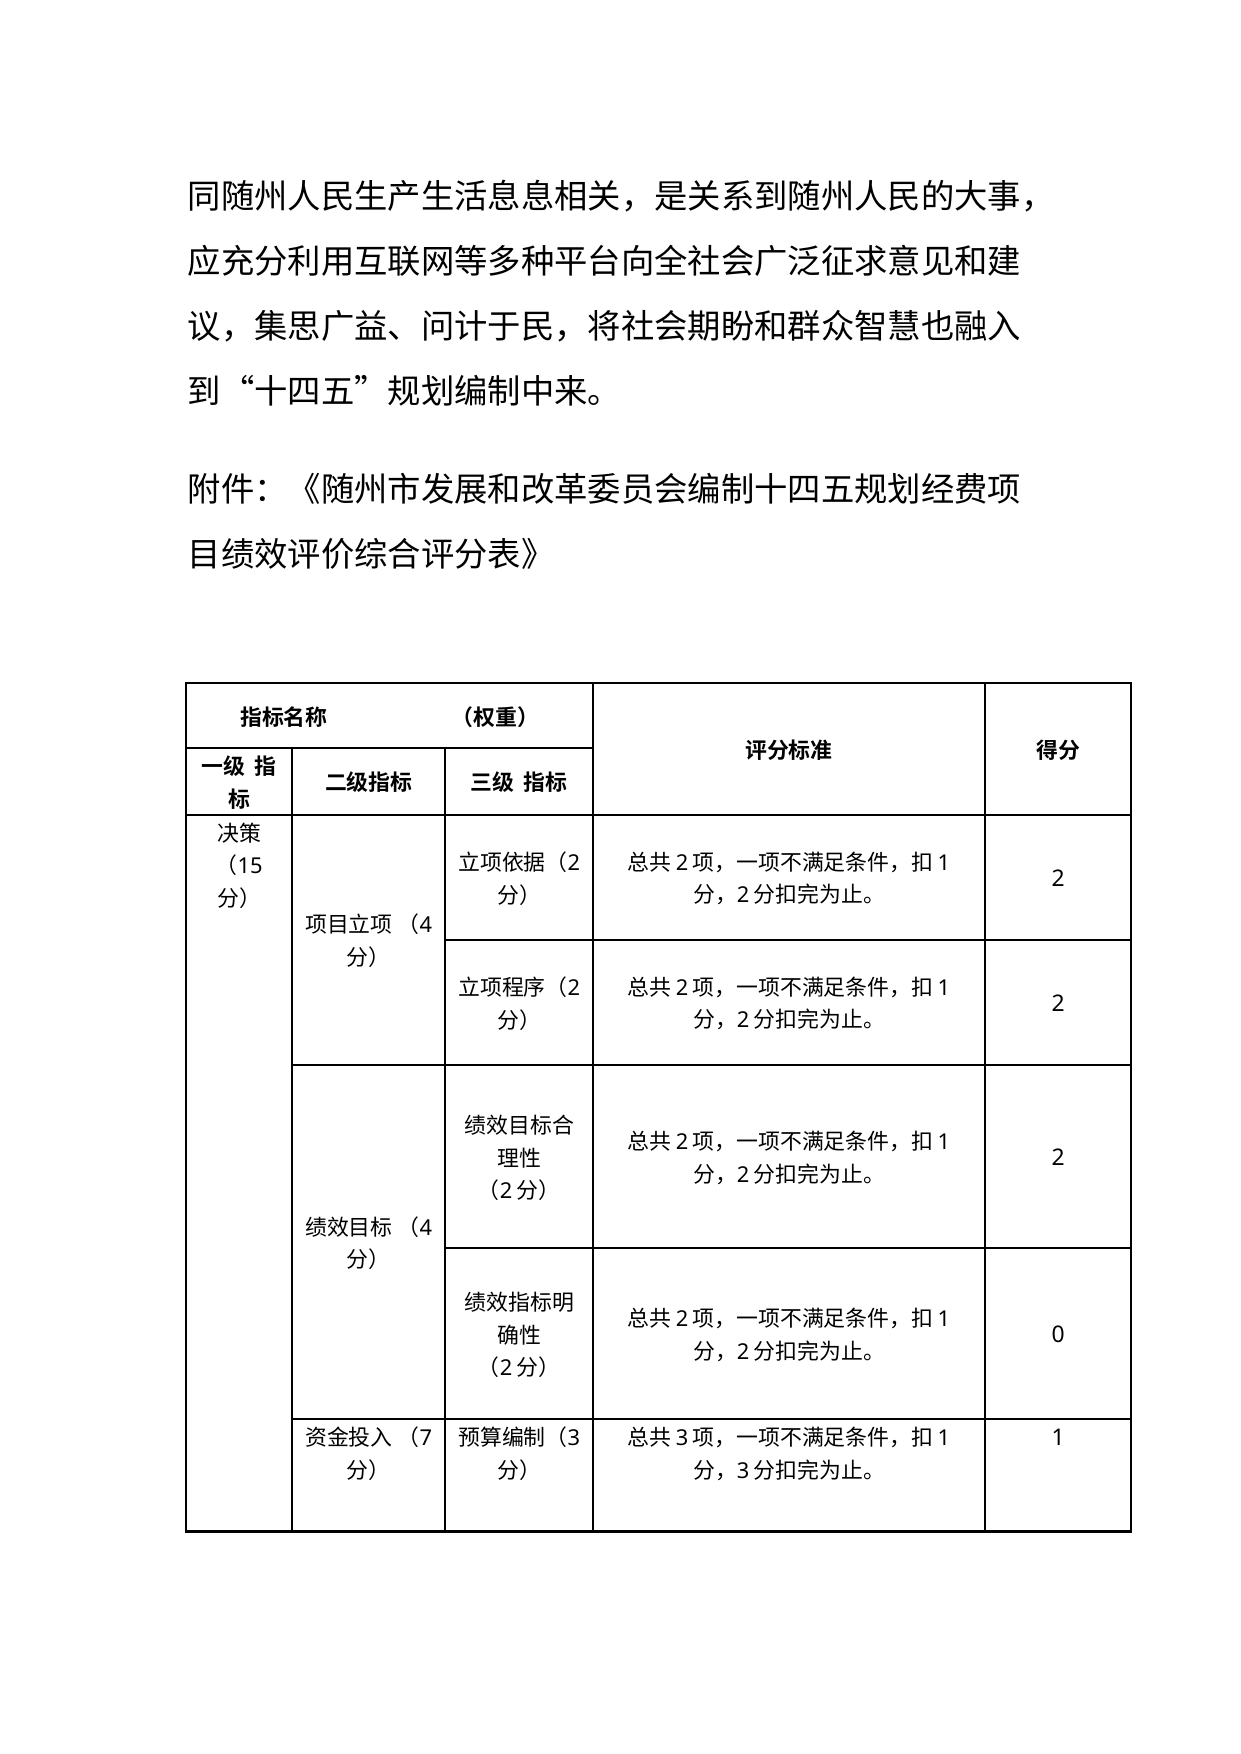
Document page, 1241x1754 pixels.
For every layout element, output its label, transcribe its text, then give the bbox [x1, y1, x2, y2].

table_cell 2 [986, 941, 1130, 1064]
table_cell 总共2项，一项不满足条件，扣1分，2分扣完为止。 [594, 1066, 984, 1247]
table_cell 0 [986, 1249, 1130, 1418]
table_cell 三级 指标 [446, 749, 592, 814]
table_cell 2 [986, 1066, 1130, 1247]
table_cell 立项依据（2分） [446, 816, 592, 939]
table_cell 立项程序（2分） [446, 941, 592, 1064]
table_cell 总共2项，一项不满足条件，扣1分，2分扣完为止。 [594, 816, 984, 939]
table_cell 二级指标 [293, 749, 444, 814]
table_cell 1 [986, 1420, 1130, 1530]
table_header 评分标准 [594, 684, 984, 814]
table_cell 项目立项 （4分） [293, 816, 444, 1064]
table_cell 总共3项，一项不满足条件，扣1分，3分扣完为止。 [594, 1420, 984, 1530]
table_cell 总共2项，一项不满足条件，扣1分，2分扣完为止。 [594, 1249, 984, 1418]
table_cell 绩效目标合理性 （2分） [446, 1066, 592, 1247]
table_cell 2 [986, 816, 1130, 939]
table_header 指标名称 （权重） [187, 684, 592, 747]
table_cell 预算编制（3分） [446, 1420, 592, 1530]
table_cell 资金投入 （7分） [293, 1420, 444, 1530]
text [187, 162, 1053, 422]
text 附件：《随州市发展和改革委员会编制十四五规划经费项目绩效评价综合评分表》 [187, 454, 1053, 584]
table_cell 一级 指标 [187, 749, 291, 814]
table_cell 决策 （15分） [187, 816, 291, 1530]
table_cell 绩效目标 （4分） [293, 1066, 444, 1418]
table_header 得分 [986, 684, 1130, 814]
table_cell 绩效指标明确性 （2分） [446, 1249, 592, 1418]
table_cell 总共2项，一项不满足条件，扣1分，2分扣完为止。 [594, 941, 984, 1064]
